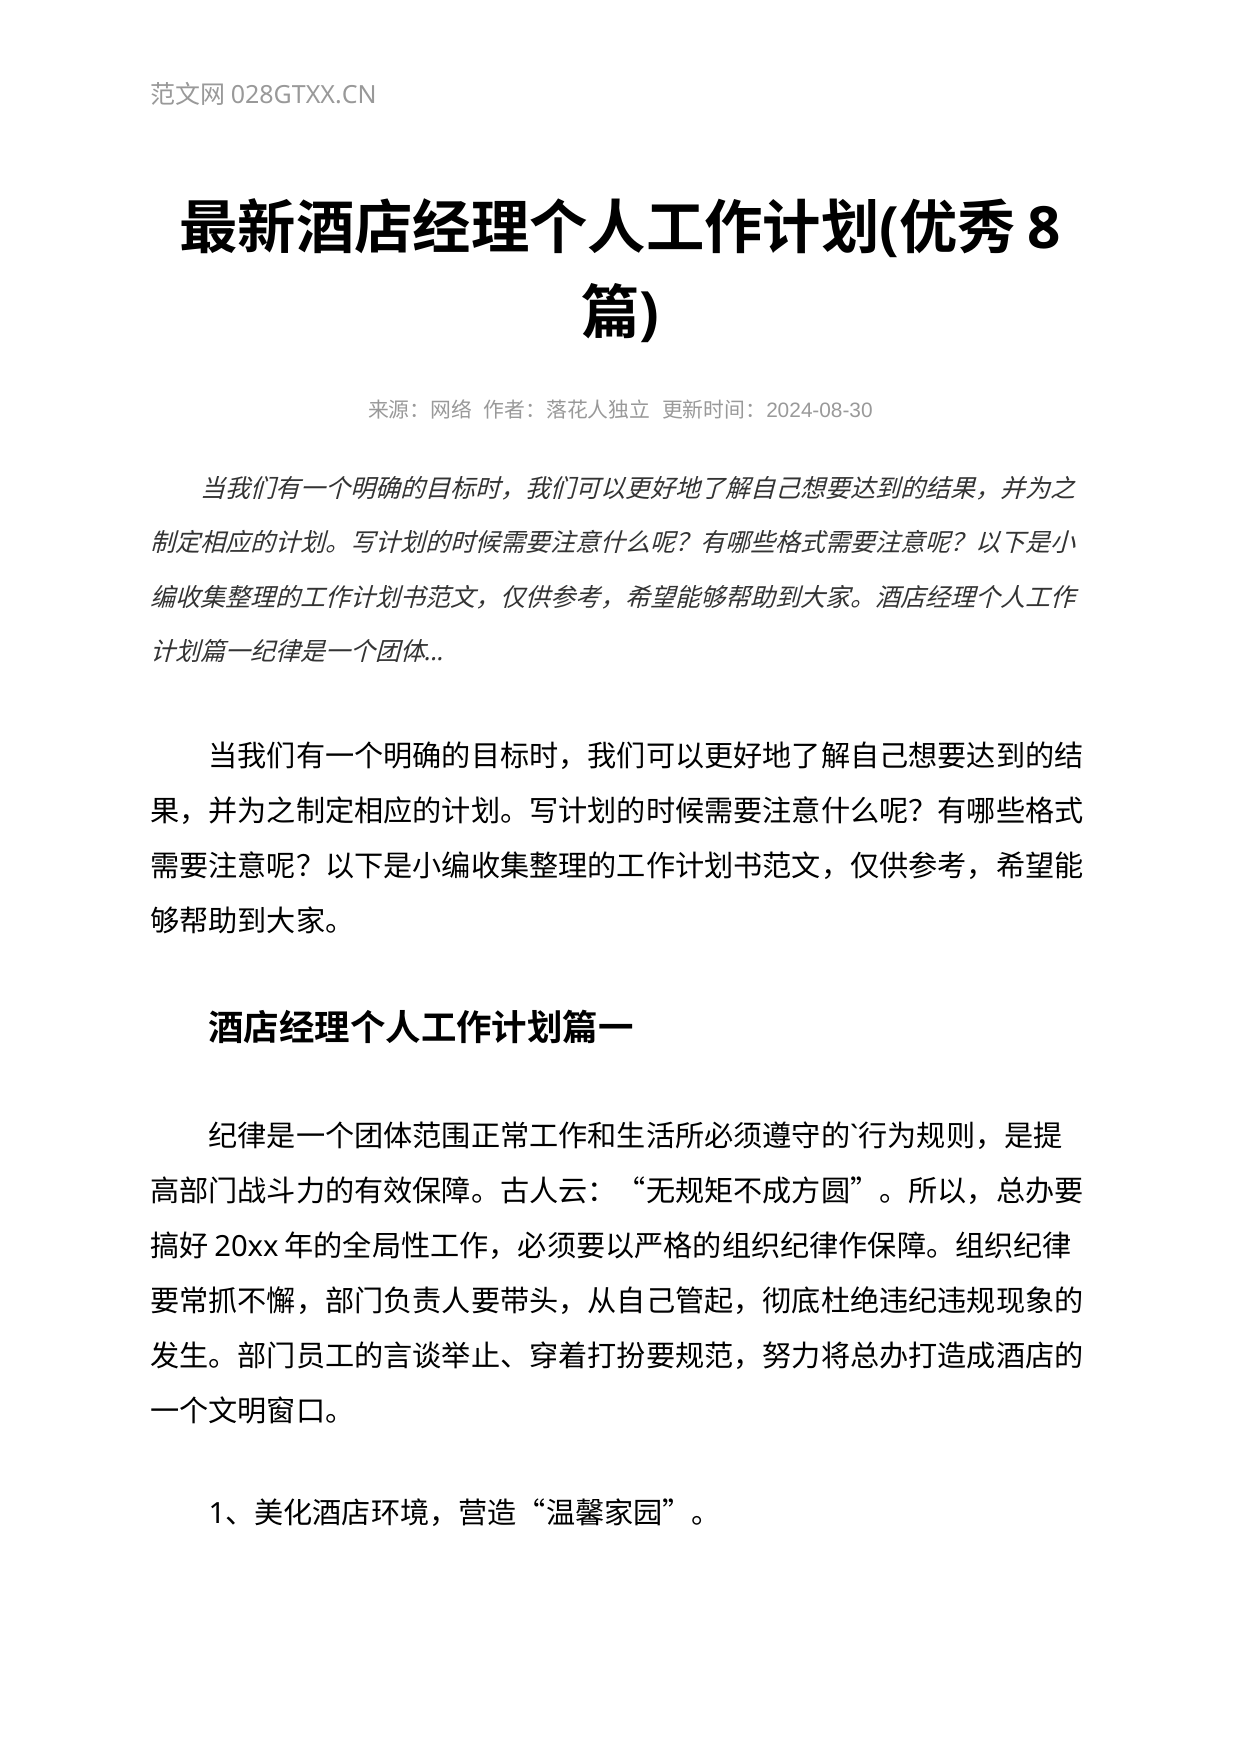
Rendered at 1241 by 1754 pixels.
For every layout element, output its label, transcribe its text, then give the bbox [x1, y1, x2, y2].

text 当我们有一个明确的目标时，我们可以更好地了解自己想要达到的结果，并为之制定相应的计划。写计划的时候需要注意什么呢？有哪些格式需要注意呢？以下是小编收集整理的工作计划书范文，仅供参考，希望能够帮助到大家。酒店经理个人工作计划篇一纪律是一个团体... [150, 468, 1090, 668]
subtitle 最新酒店经理个人工作计划(优秀8篇) [150, 181, 1090, 351]
text 酒店经理个人工作计划篇一 [150, 999, 1090, 1051]
text 当我们有一个明确的目标时，我们可以更好地了解自己想要达到的结果，并为之制定相应的计划。写计划的时候需要注意什么呢？有哪些格式需要注意呢？以下是小编收集整理的工作计划书范文，仅供参考，希望能够帮助到大家。 [150, 733, 1090, 940]
text 来源：网络 作者：落花人独立 更新时间：2024-08-30 [150, 398, 1090, 422]
text 纪律是一个团体范围正常工作和生活所必须遵守的`行为规则，是提高部门战斗力的有效保障。古人云：“无规矩不成方圆”。所以，总办要搞好20xx年的全局性工作，必须要以严格的组织纪律作保障。组织纪律要常抓不懈，部门负责人要带头，从自己管起，彻底杜绝违纪违规现象的发生。部门员工的言谈举止、穿着打扮要规范，努力将总办打造成酒店的一个文明窗口。 [150, 1113, 1090, 1430]
text 1、美化酒店环境，营造“温馨家园”。 [150, 1489, 1090, 1532]
